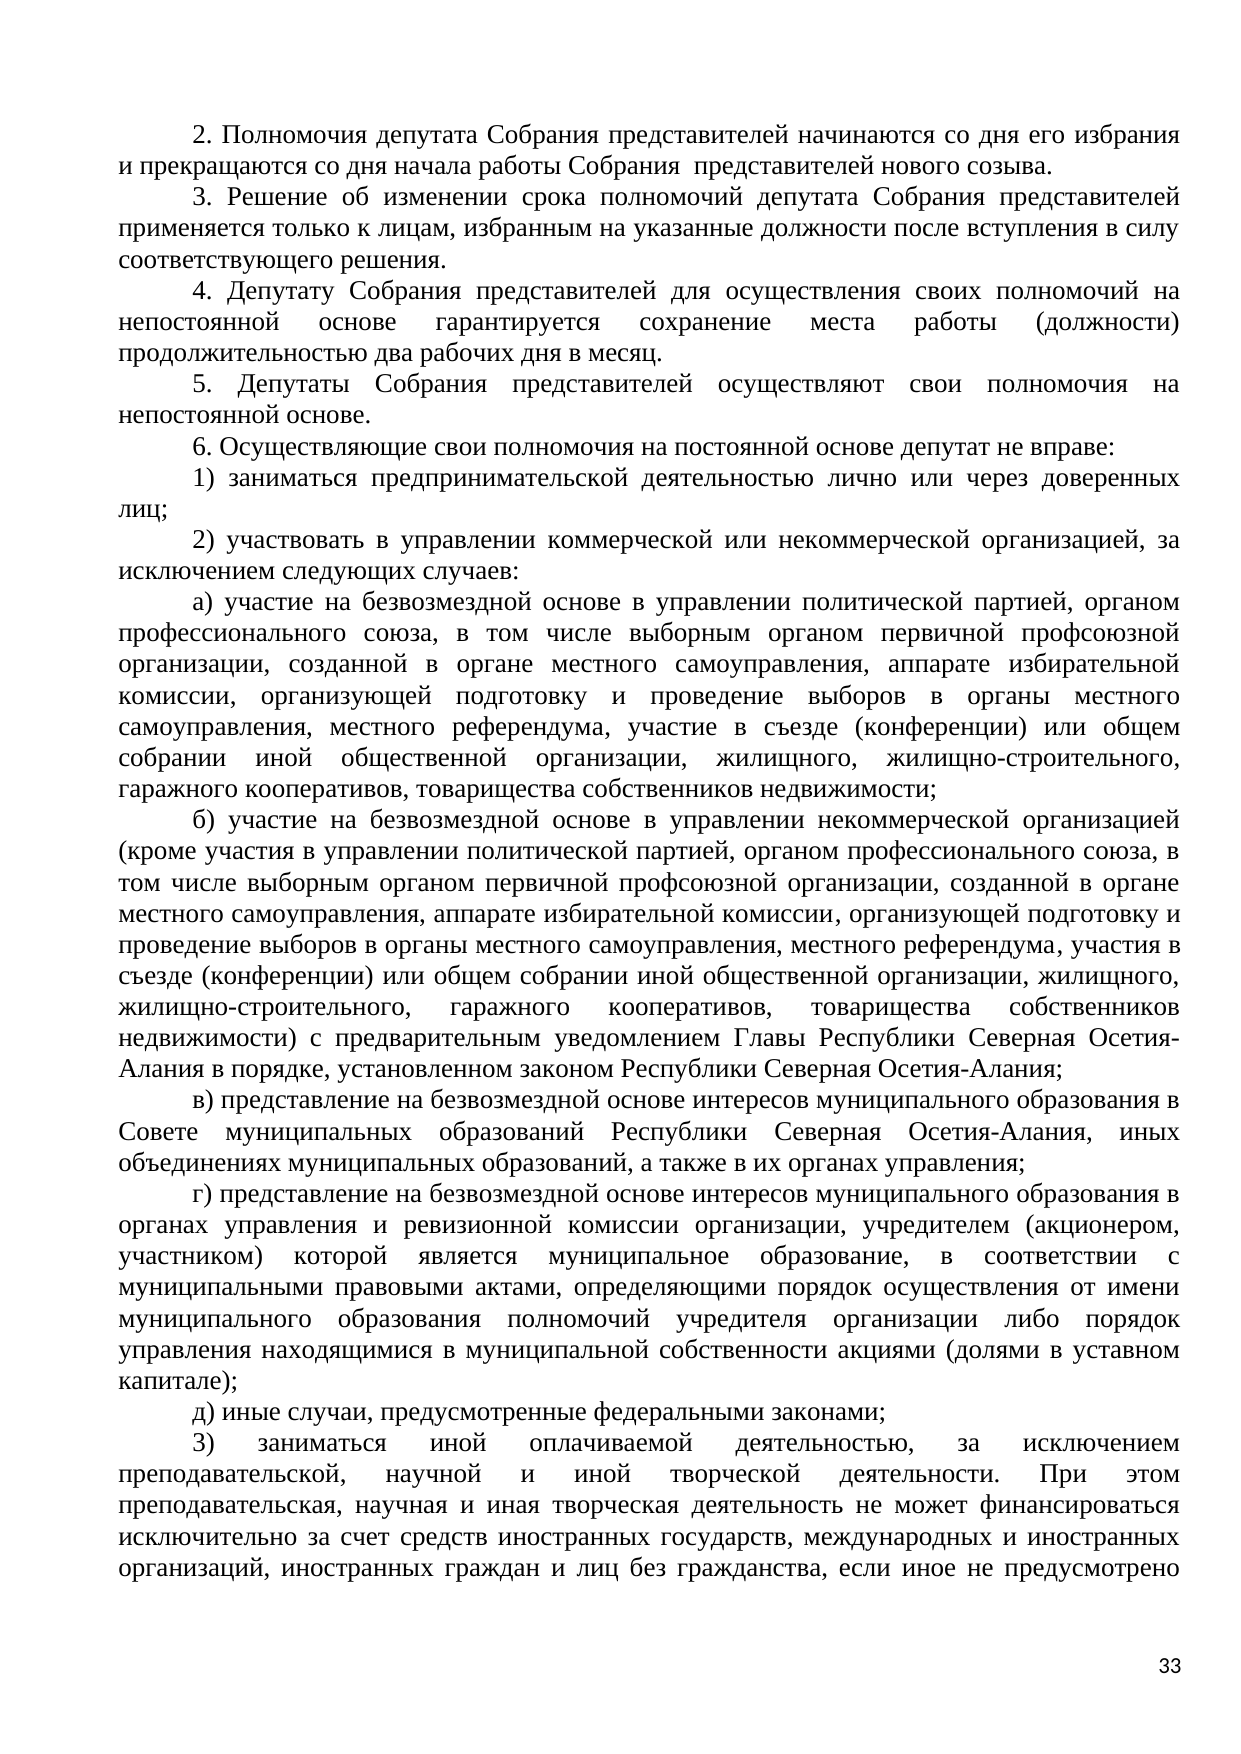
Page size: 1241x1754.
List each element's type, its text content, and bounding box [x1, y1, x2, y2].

text д) иные случаи, предусмотренные федеральными законами; [118, 1395, 1181, 1426]
text а) участие на безвозмездной основе в управлении политической партией, органом профессионального союза, в том числе выборным органом первичной профсоюзной организации, созданной в органе местного самоуправления, аппарате избирательной комиссии, организующей подготовку и проведение выборов в органы местного самоуправления, местного референдума, участие в съезде (конференции) или общем собрании иной общественной организации, жилищного, жилищно-строительного, гаражного кооперативов, товарищества собственников недвижимости; [118, 585, 1181, 803]
text б) участие на безвозмездной основе в управлении некоммерческой организацией (кроме участия в управлении политической партией, органом профессионального союза, в том числе выборным органом первичной профсоюзной организации, созданной в органе местного самоуправления, аппарате избирательной комиссии, организующей подготовку и проведение выборов в органы местного самоуправления, местного референдума, участия в съезде (конференции) или общем собрании иной общественной организации, жилищного, жилищно-строительного, гаражного кооперативов, товарищества собственников недвижимости) с предварительным уведомлением Главы Республики Северная Осетия-Алания в порядке, установленном законом Республики Северная Осетия-Алания; [118, 803, 1181, 1084]
text г) представление на безвозмездной основе интересов муниципального образования в органах управления и ревизионной комиссии организации, учредителем (акционером, участником) которой является муниципальное образование, в соответствии с муниципальными правовыми актами, определяющими порядок осуществления от имени муниципального образования полномочий учредителя организации либо порядок управления находящимися в муниципальной собственности акциями (долями в уставном капитале); [118, 1177, 1181, 1395]
text в) представление на безвозмездной основе интересов муниципального образования в Совете муниципальных образований Республики Северная Осетия-Алания, иных объединениях муниципальных образований, а также в их органах управления; [118, 1084, 1181, 1177]
text 1) заниматься предпринимательской деятельностью лично или через доверенных лиц; [118, 461, 1181, 523]
text 2. Полномочия депутата Собрания представителей начинаются со дня его избрания и прекращаются со дня начала работы Собрания представителей нового созыва. [118, 118, 1181, 180]
text 3. Решение об изменении срока полномочий депутата Собрания представителей применяется только к лицам, избранным на указанные должности после вступления в силу соответствующего решения. [118, 180, 1181, 274]
text 4. Депутату Собрания представителей для осуществления своих полномочий на непостоянной основе гарантируется сохранение места работы (должности) продолжительностью два рабочих дня в месяц. [118, 274, 1181, 367]
text 6. Осуществляющие свои полномочия на постоянной основе депутат не вправе: [118, 429, 1181, 461]
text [118, 1426, 1181, 1582]
text 2) участвовать в управлении коммерческой или некоммерческой организацией, за исключением следующих случаев: [118, 523, 1181, 585]
text 5. Депутаты Собрания представителей осуществляют свои полномочия на непостоянной основе. [118, 367, 1181, 429]
